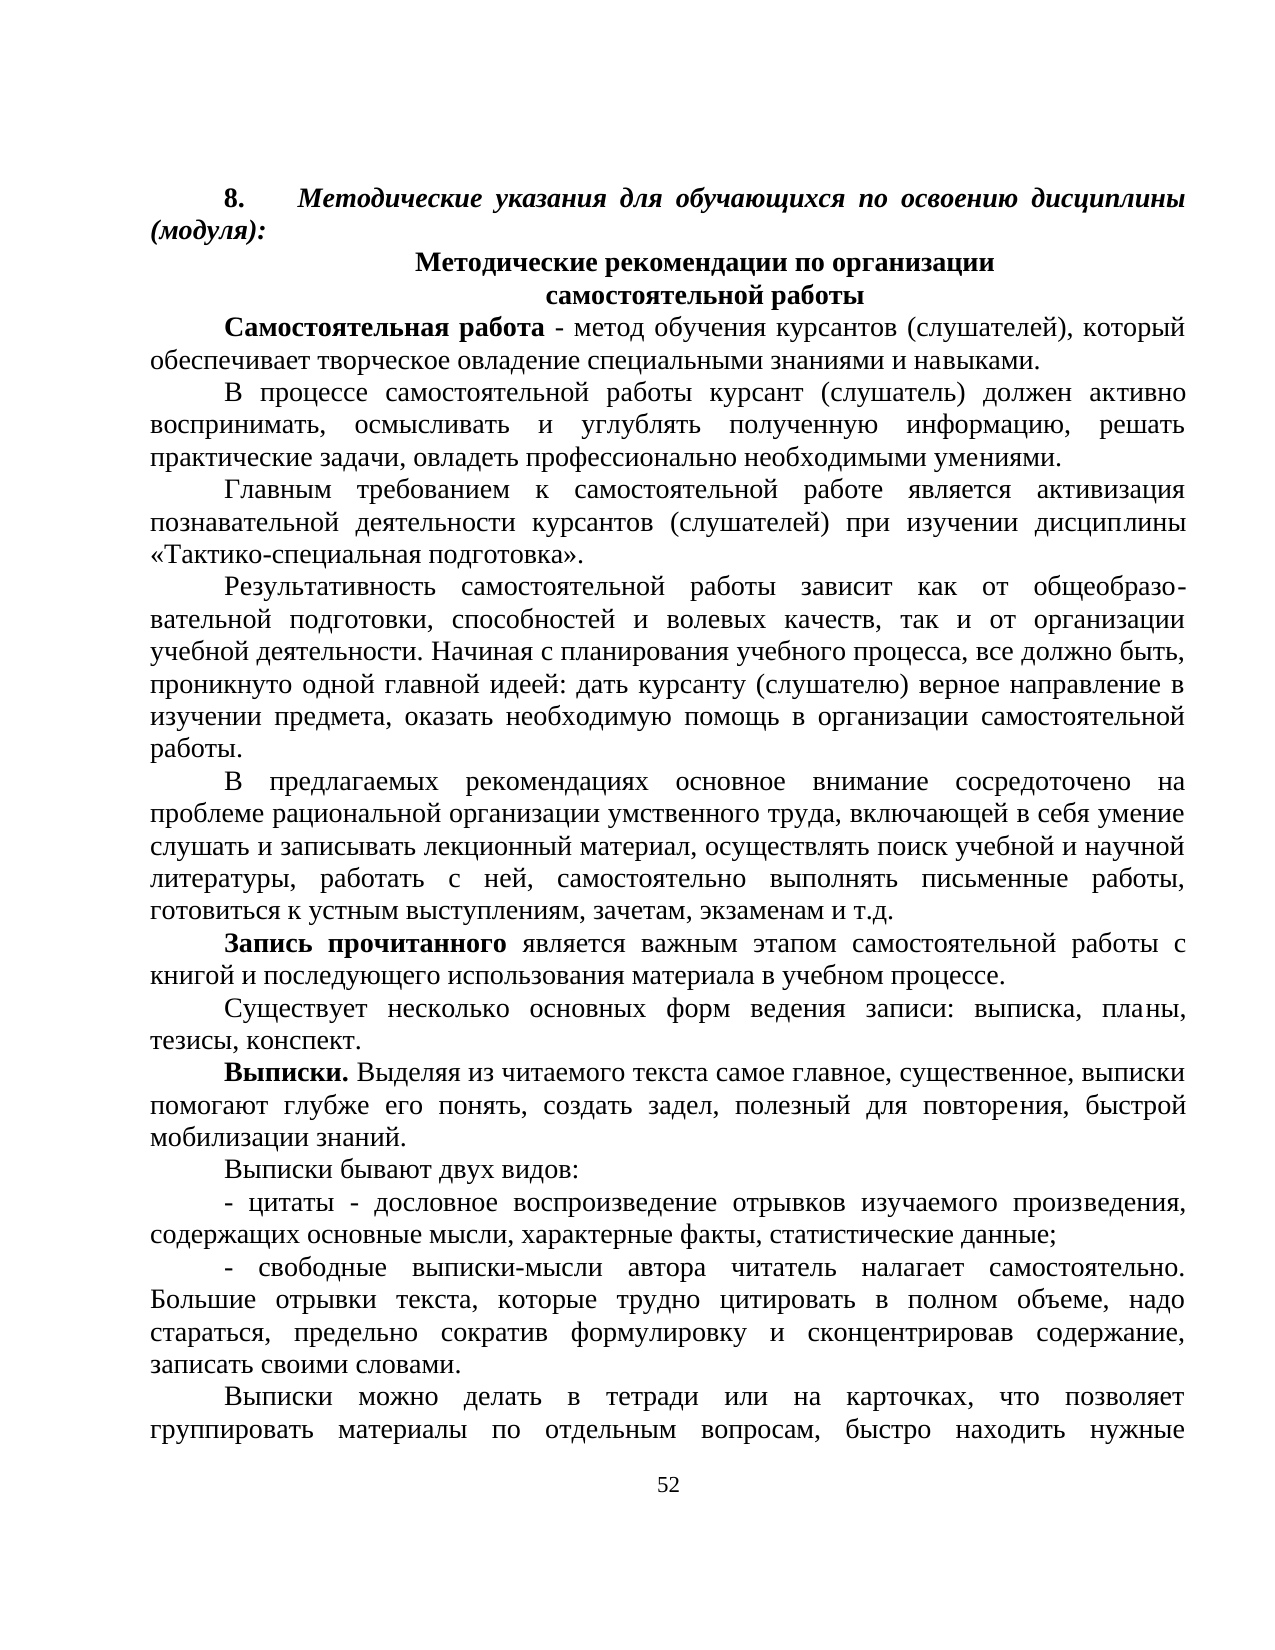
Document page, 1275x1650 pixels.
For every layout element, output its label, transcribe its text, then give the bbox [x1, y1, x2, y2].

text Выписки бывают двух видов: [150, 1153, 1186, 1185]
text Главным требованием к самостоятельной работе является активизация познавательной деятельности курсантов (слушателей) при изучении дисциплины «Тактико-специальная подготовка». [150, 472, 1186, 569]
text - свободные выписки-мысли автора читатель налагает самостоятельно. Большие отрывки текста, которые трудно цитировать в полном объеме, надо стараться, предельно сократив формулировку и сконцентрировав содержание, записать своими словами. [150, 1250, 1186, 1379]
text Запись прочитанного является важным этапом самостоятельной работы с книгой и последующего использования материала в учебном процессе. [150, 926, 1186, 991]
text В процессе самостоятельной работы курсант (слушатель) должен активно воспринимать, осмысливать и углублять полученную информацию, решать практические задачи, овладеть профессионально необходимыми умениями. [150, 375, 1186, 472]
text - цитаты - дословное воспроизведение отрывков изучаемого произведения, содержащих основные мысли, характерные факты, статистические данные; [150, 1185, 1186, 1250]
text Самостоятельная работа - метод обучения курсантов (слушателей), который обеспечивает творческое овладение специальными знаниями и навыками. [150, 310, 1186, 375]
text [150, 1379, 1186, 1444]
text 8. Методические указания для обучающихся по освоению дисциплины (модуля): [150, 181, 1186, 246]
text Методические рекомендации по организации [150, 246, 1186, 278]
text самостоятельной работы [150, 278, 1186, 310]
text В предлагаемых рекомендациях основное внимание сосредоточено на проблеме рациональной организации умственного труда, включающей в себя умение слушать и записывать лекционный материал, осуществлять поиск учебной и научной литературы, работать с ней, самостоятельно выполнять письменные работы, готовиться к устным выступлениям, зачетам, экзаменам и т.д. [150, 764, 1186, 926]
text Выписки. Выделяя из читаемого текста самое главное, существенное, выписки помогают глубже его понять, создать задел, полезный для повторения, быстрой мобилизации знаний. [150, 1055, 1186, 1153]
text Результативность самостоятельной работы зависит как от общеобразовательной подготовки, способностей и волевых качеств, так и от организации учебной деятельности. Начиная с планирования учебного процесса, все должно быть, проникнуто одной главной идеей: дать курсанту (слушателю) верное направление в изучении предмета, оказать необходимую помощь в организации самостоятельной работы. [150, 569, 1186, 764]
text Существует несколько основных форм ведения записи: выписка, планы, тезисы, конспект. [150, 991, 1186, 1055]
